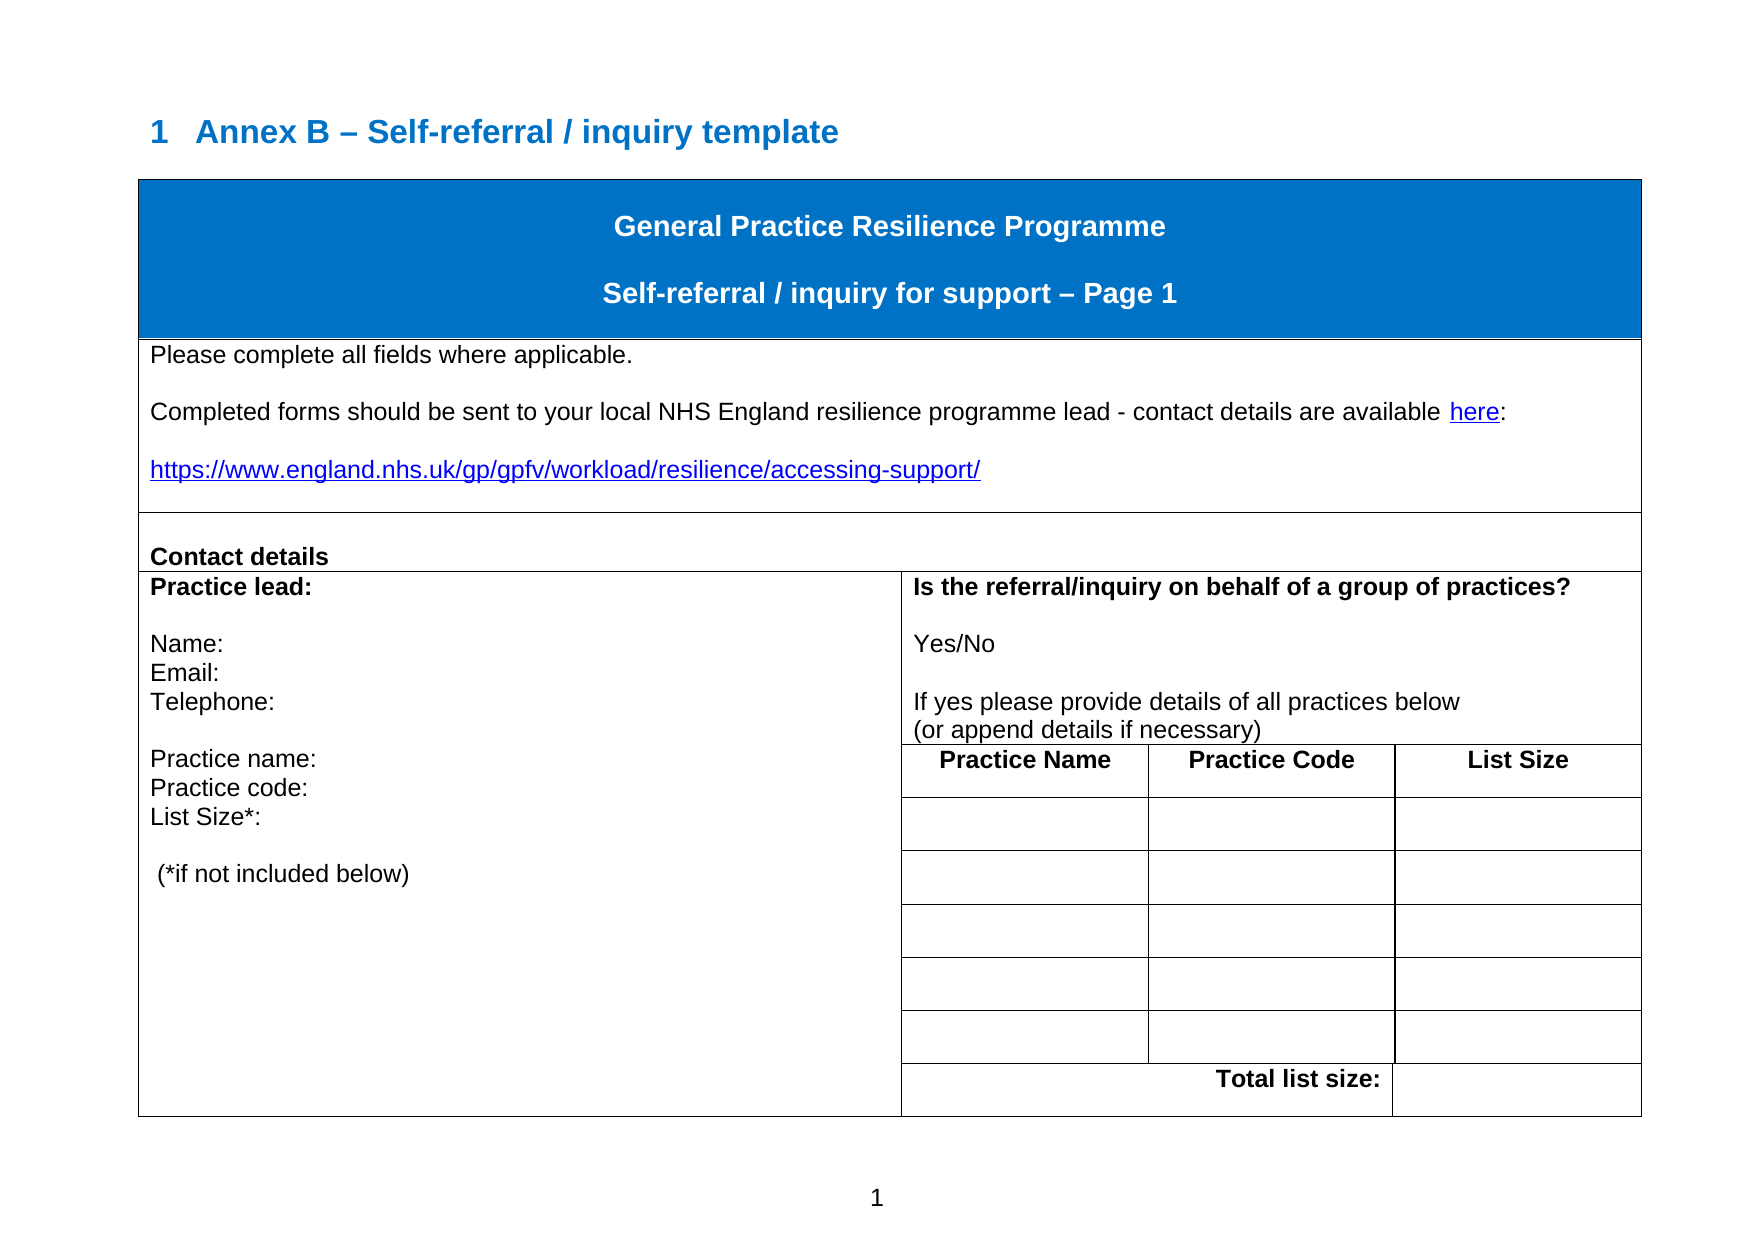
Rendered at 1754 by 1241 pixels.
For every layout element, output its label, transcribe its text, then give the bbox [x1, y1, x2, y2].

table_cell Please complete all fields where applicable. Completed forms should be sent to your local NHS England resilience programme lead - contact details are available here: https://www.england.nhs.uk/gp/gpfv/workload/resilience/accessing-support/ [139, 340, 1641, 512]
table_cell [902, 1011, 1148, 1063]
table_cell Practice Name [902, 745, 1148, 797]
table_cell [1396, 958, 1641, 1010]
table_cell [1149, 851, 1394, 903]
table_cell [1149, 905, 1394, 957]
table_cell Total list size: [902, 1064, 1392, 1116]
table_cell [1396, 851, 1641, 903]
table_cell Is the referral/inquiry on behalf of a group of practices? Yes/No If yes please provide details of all practices below (or append details if necessary) [902, 572, 1641, 744]
table_cell Practice Code [1149, 745, 1394, 797]
table_cell [1393, 1064, 1641, 1116]
table_cell [902, 958, 1148, 1010]
table_cell [1396, 798, 1641, 850]
table_cell Practice lead: Name: Email: Telephone: Practice name: Practice code: List Size*: (*if not included below) [139, 572, 901, 1116]
table_cell [902, 851, 1148, 903]
table_cell [1396, 1011, 1641, 1063]
table_cell [1149, 1011, 1394, 1063]
table_cell Contact details [139, 513, 1641, 571]
subtitle Annex B – Self-referral / inquiry template [150, 112, 1604, 151]
table_cell [1149, 798, 1394, 850]
table_cell List Size [1396, 745, 1641, 797]
table_header General Practice Resilience Programme Self-referral / inquiry for support – Page 1 [139, 180, 1641, 338]
table_cell [902, 798, 1148, 850]
table_cell [902, 905, 1148, 957]
table_cell [1396, 905, 1641, 957]
table_cell [1149, 958, 1394, 1010]
